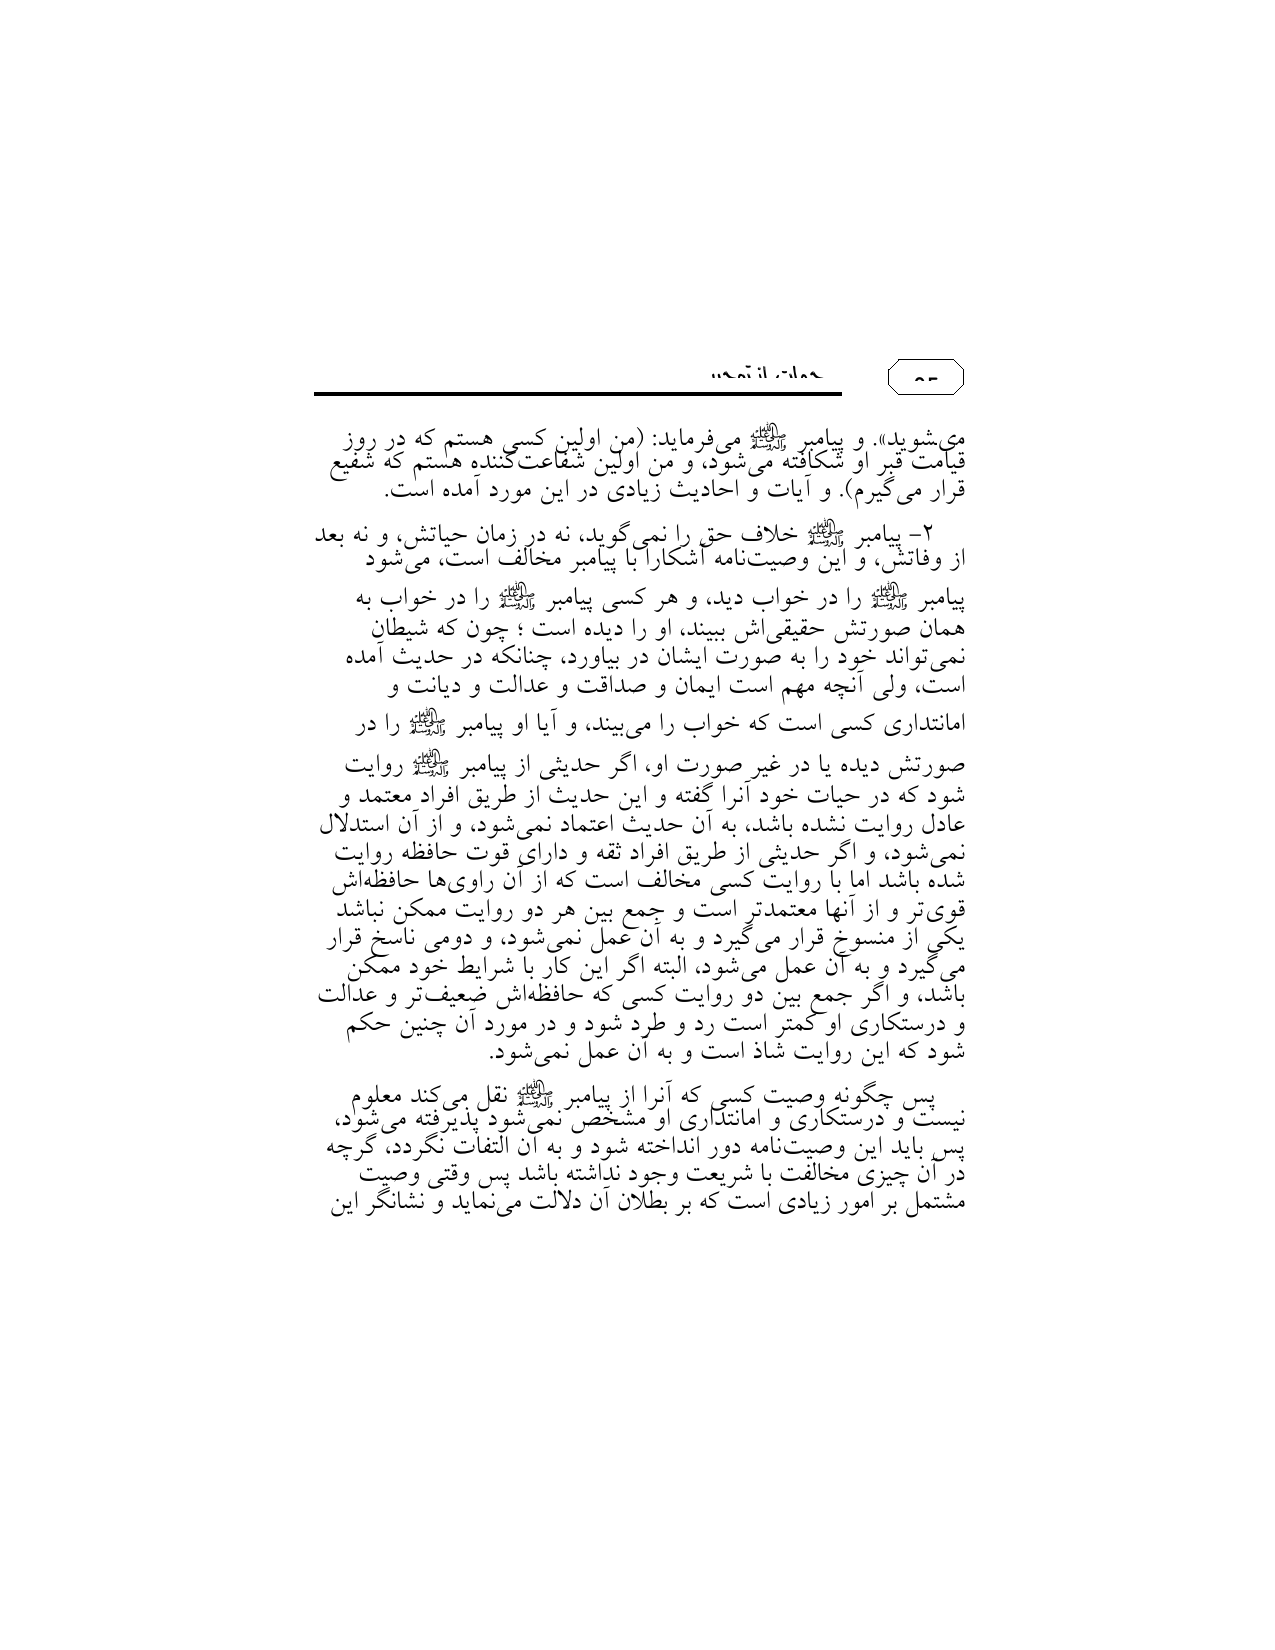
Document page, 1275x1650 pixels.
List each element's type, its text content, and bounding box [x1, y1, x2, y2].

text 2- پیامبر ص خلاف حق را نمی‌گويد، نه در زمان حیاتش، و نه بعد از وفاتش، و این وصیت‌نامه آشکارا با پیامبر مخالف است، می‌شود پیامبر ص را در خواب ديد، و هر کسی پیامبر ص را در خواب به همان صورتش حقيقي‌اش ببیند، او را دیده است ؛ چون که شیطان نمی‌تواند خود را به صورت ایشان در بیاورد، چنانکه در حدیث آمده است، ولی آنچه مهم است ایمان و صداقت و عدالت و دیانت و امانتداری کسی است که خواب را می‌بیند، و آیا او پیامبر ص را در صورتش دیده یا در غیر صورت او، اگر حدیثی از پیامبر ص روایت شود که در حیات خود آنرا گفته و این حدیث از طریق افراد معتمد و عادل روایت نشده باشد، به آن حدیث اعتماد نمی‌شود، و از آن استدلال نمی‌شود، و اگر حدیثی از طریق افراد ثقه و دارای قوت حافظه روایت شده باشد اما با روایت کسی مخالف است که از آن راوی‌ها حافظه‌اش قوی‌تر و از آنها معتمدتر است و جمع بین هر دو روایت ممکن نباشد یکی از منسوخ قرار مى‌گيرد و به آن عمل نمی‌شود، و دومی ناسخ قرار مى‌گيرد و به آن عمل می‌شود، البته اگر این کار با شرایط خود ممکن باشد، و اگر جمع بین دو روایت کسی که حافظه‌اش ضعیف‌تر و عدالت و درستکاری او کمتر است رد و طرد شود و در مورد آن چنین حکم شود که این روایت شاذ است و به آن عمل نمی‌شود. [311, 508, 964, 1071]
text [311, 1071, 964, 1220]
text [311, 413, 964, 508]
